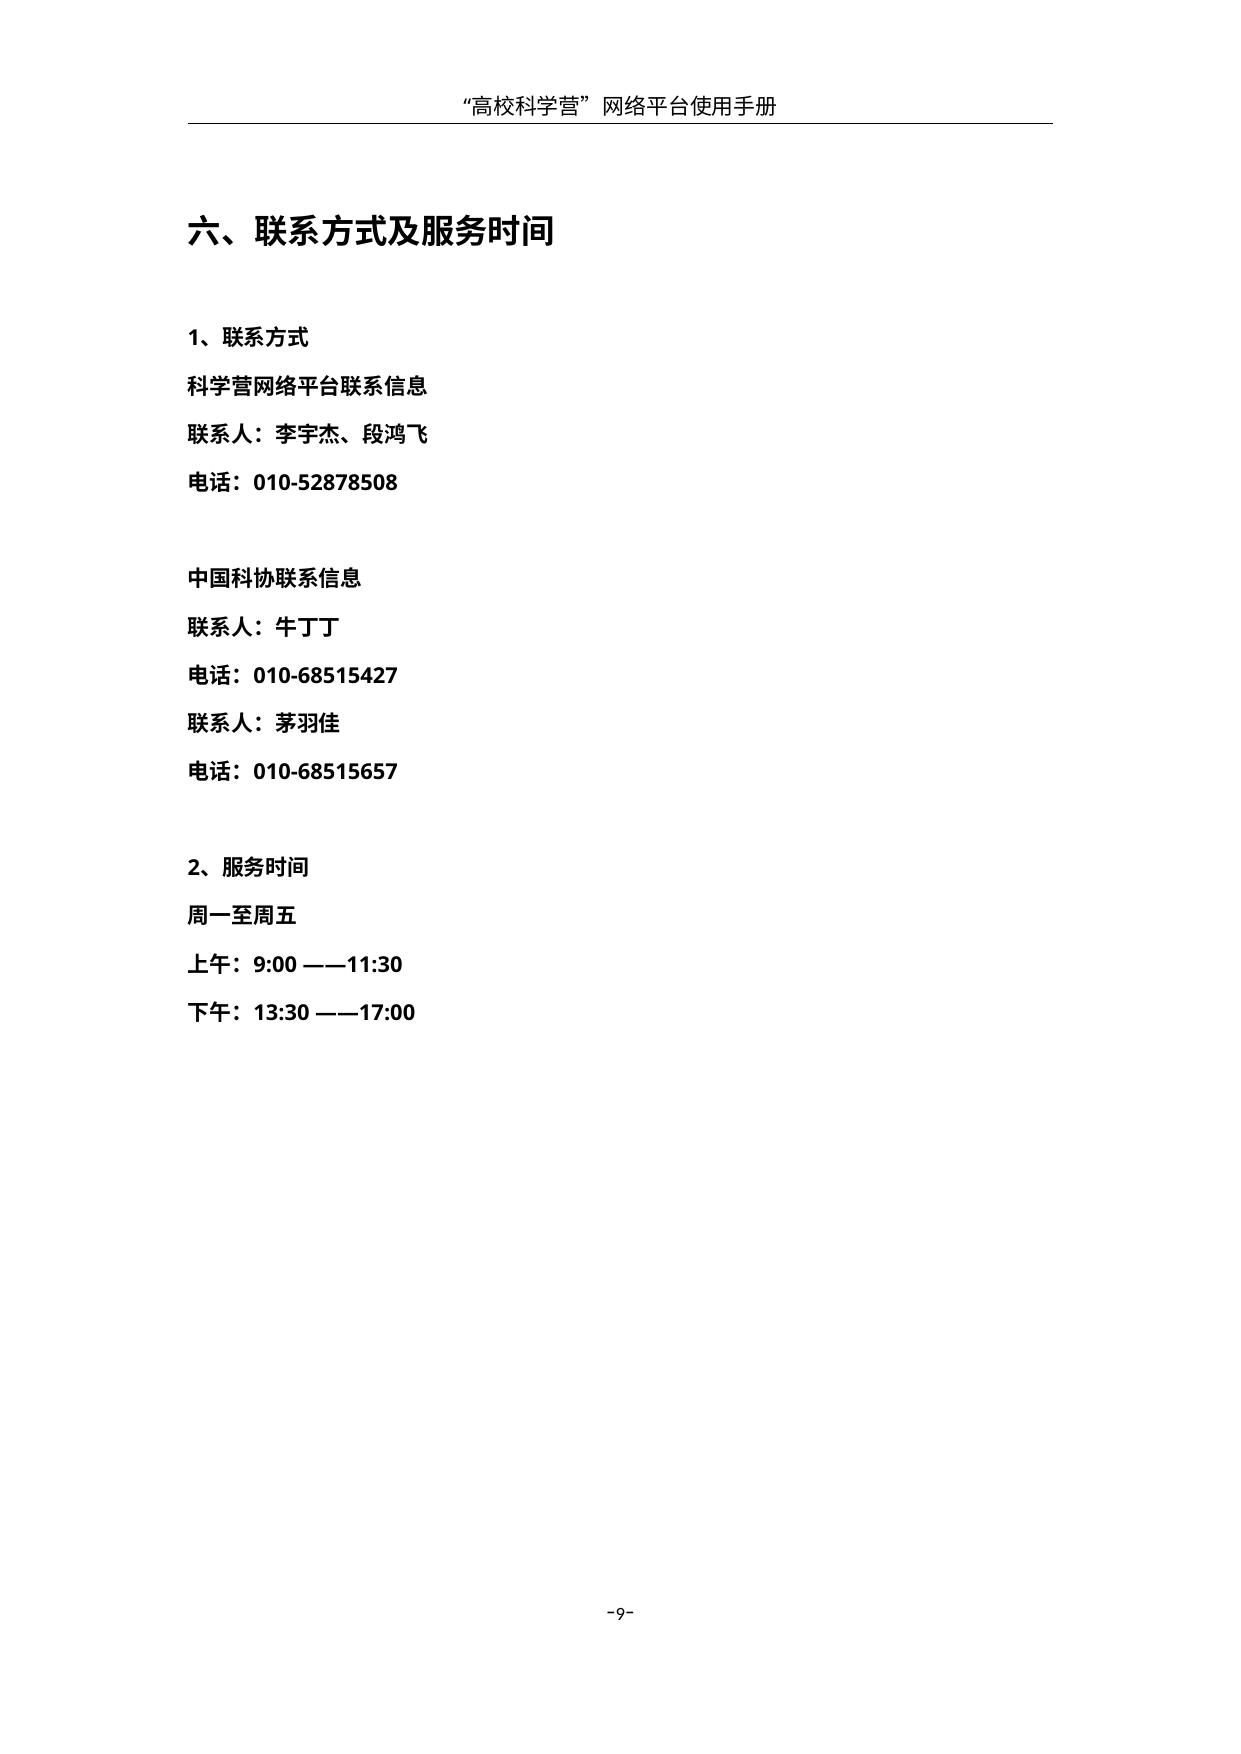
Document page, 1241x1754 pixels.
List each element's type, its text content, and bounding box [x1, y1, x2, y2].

text 联系人：茅羽佳 [187, 706, 1053, 738]
text 联系人：牛丁丁 [187, 609, 1053, 642]
text 电话：010-52878508 [187, 465, 1053, 497]
text 1、联系方式 [187, 320, 1053, 352]
text 电话：010-68515657 [187, 754, 1053, 787]
text 联系人：李宇杰、段鸿飞 [187, 417, 1053, 449]
text 中国科协联系信息 [187, 561, 1053, 593]
text 六、联系方式及服务时间 [187, 197, 1053, 262]
text 科学营网络平台联系信息 [187, 368, 1053, 401]
text 电话：010-68515427 [187, 657, 1053, 690]
text 上午：9:00 ——11:30 [187, 946, 1053, 979]
text 下午：13:30 ——17:00 [187, 995, 1053, 1027]
text 周一至周五 [187, 898, 1053, 931]
text 2、服务时间 [187, 850, 1053, 882]
